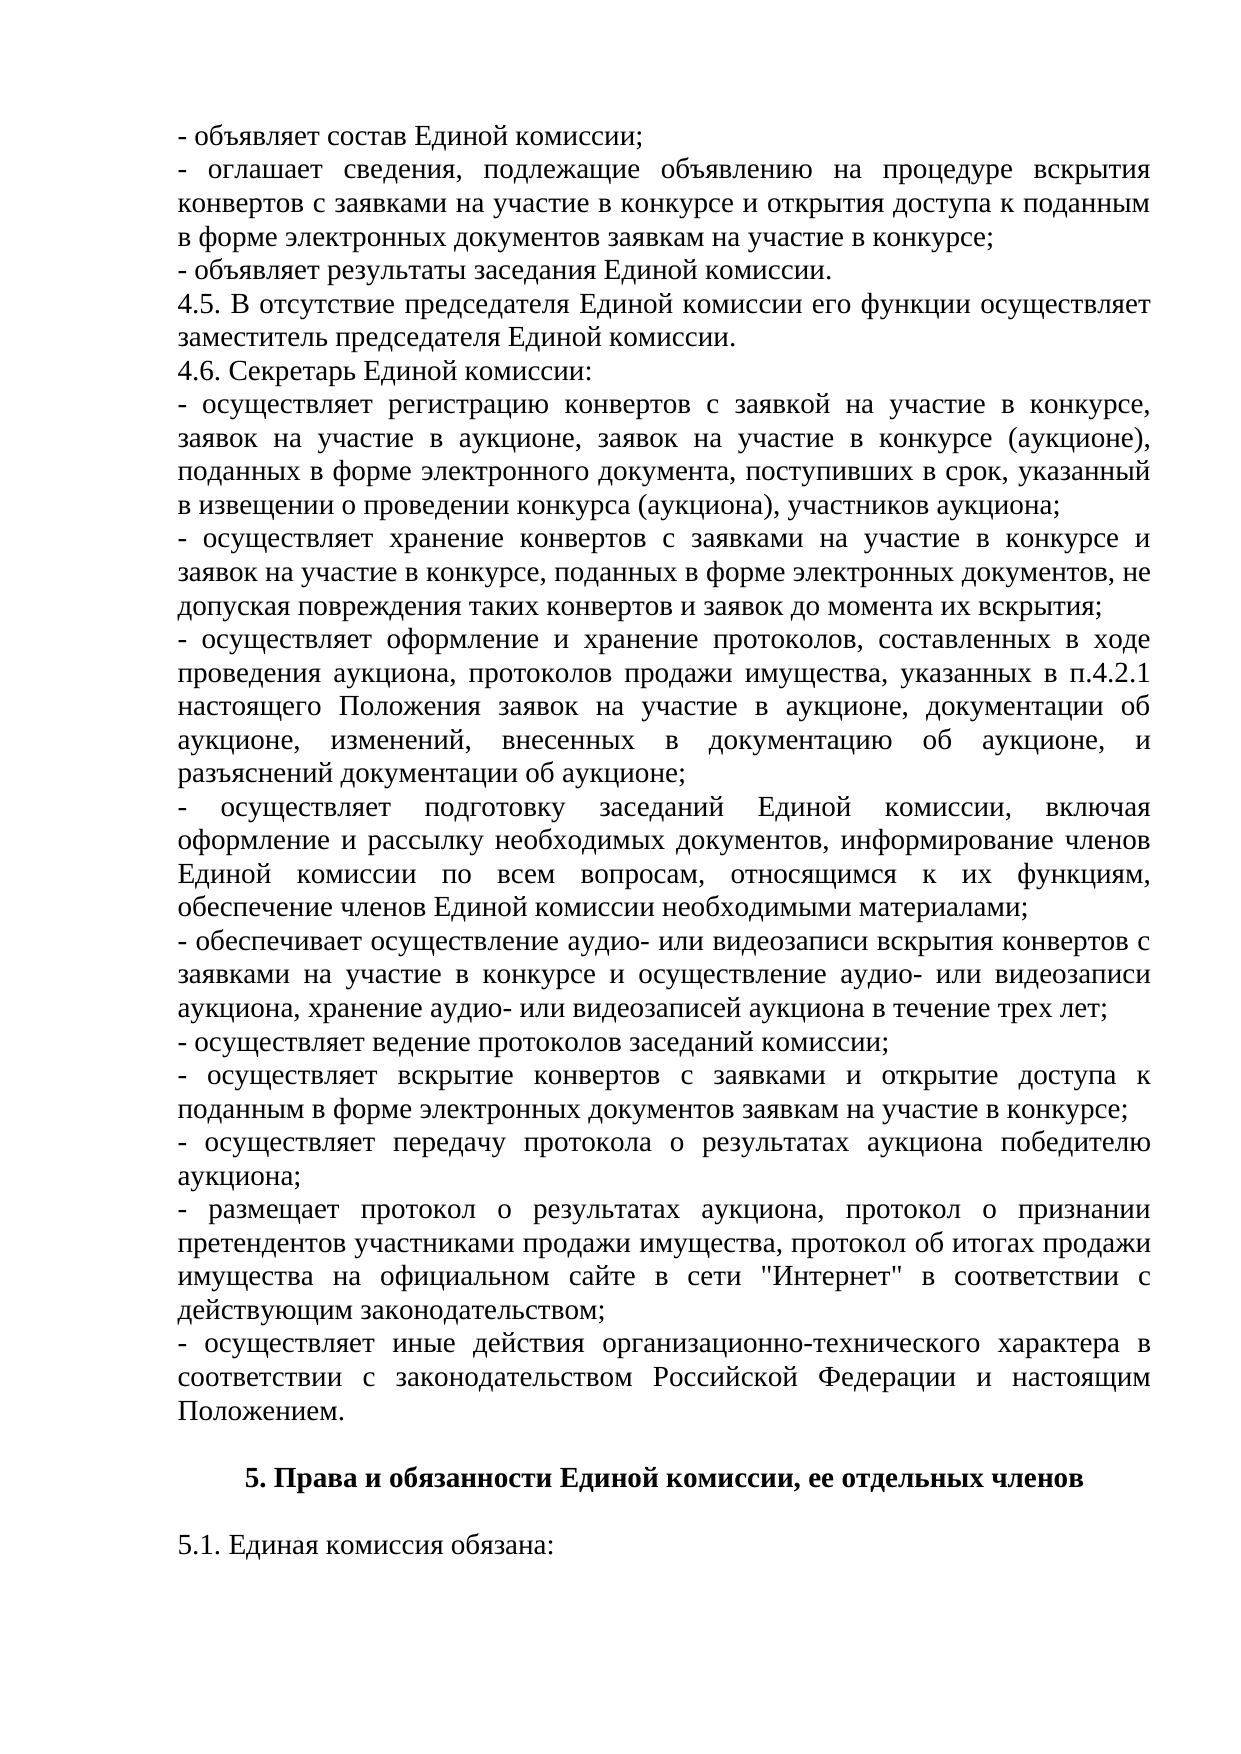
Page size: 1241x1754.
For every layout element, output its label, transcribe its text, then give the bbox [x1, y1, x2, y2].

text 4.6. Секретарь Единой комиссии: [177, 353, 1152, 386]
text - осуществляет ведение протоколов заседаний комиссии; [177, 1024, 1152, 1057]
text - осуществляет хранение конвертов с заявками на участие в конкурсе и заявок на участие в конкурсе, поданных в форме электронных документов, не допуская повреждения таких конвертов и заявок до момента их вскрытия; [177, 521, 1152, 621]
text - объявляет результаты заседания Единой комиссии. [177, 252, 1152, 286]
text - оглашает сведения, подлежащие объявлению на процедуре вскрытия конвертов с заявками на участие в конкурсе и открытия доступа к поданным в форме электронных документов заявкам на участие в конкурсе; [177, 152, 1152, 252]
text 4.5. В отсутствие председателя Единой комиссии его функции осуществляет заместитель председателя Единой комиссии. [177, 286, 1152, 353]
text 5. Права и обязанности Единой комиссии, ее отдельных членов [177, 1460, 1152, 1493]
text - осуществляет подготовку заседаний Единой комиссии, включая оформление и рассылку необходимых документов, информирование членов Единой комиссии по всем вопросам, относящимся к их функциям, обеспечение членов Единой комиссии необходимыми материалами; [177, 789, 1152, 923]
text - осуществляет вскрытие конвертов с заявками и открытие доступа к поданным в форме электронных документов заявкам на участие в конкурсе; [177, 1057, 1152, 1124]
text - осуществляет оформление и хранение протоколов, составленных в ходе проведения аукциона, протоколов продажи имущества, указанных в п.4.2.1 настоящего Положения заявок на участие в аукционе, документации об аукционе, изменений, внесенных в документацию об аукционе, и разъяснений документации об аукционе; [177, 621, 1152, 789]
text - размещает протокол о результатах аукциона, протокол о признании претендентов участниками продажи имущества, протокол об итогах продажи имущества на официальном сайте в сети "Интернет" в соответствии с действующим законодательством; [177, 1191, 1152, 1326]
text 5.1. Единая комиссия обязана: [177, 1527, 1152, 1560]
text - осуществляет регистрацию конвертов с заявкой на участие в конкурсе, заявок на участие в аукционе, заявок на участие в конкурсе (аукционе), поданных в форме электронного документа, поступивших в срок, указанный в извещении о проведении конкурса (аукциона), участников аукциона; [177, 386, 1152, 521]
text - объявляет состав Единой комиссии; [177, 118, 1152, 152]
text - осуществляет иные действия организационно-технического характера в соответствии с законодательством Российской Федерации и настоящим Положением. [177, 1326, 1152, 1426]
text - обеспечивает осуществление аудио- или видеозаписи вскрытия конвертов с заявками на участие в конкурсе и осуществление аудио- или видеозаписи аукциона, хранение аудио- или видеозаписей аукциона в течение трех лет; [177, 923, 1152, 1024]
text - осуществляет передачу протокола о результатах аукциона победителю аукциона; [177, 1124, 1152, 1191]
